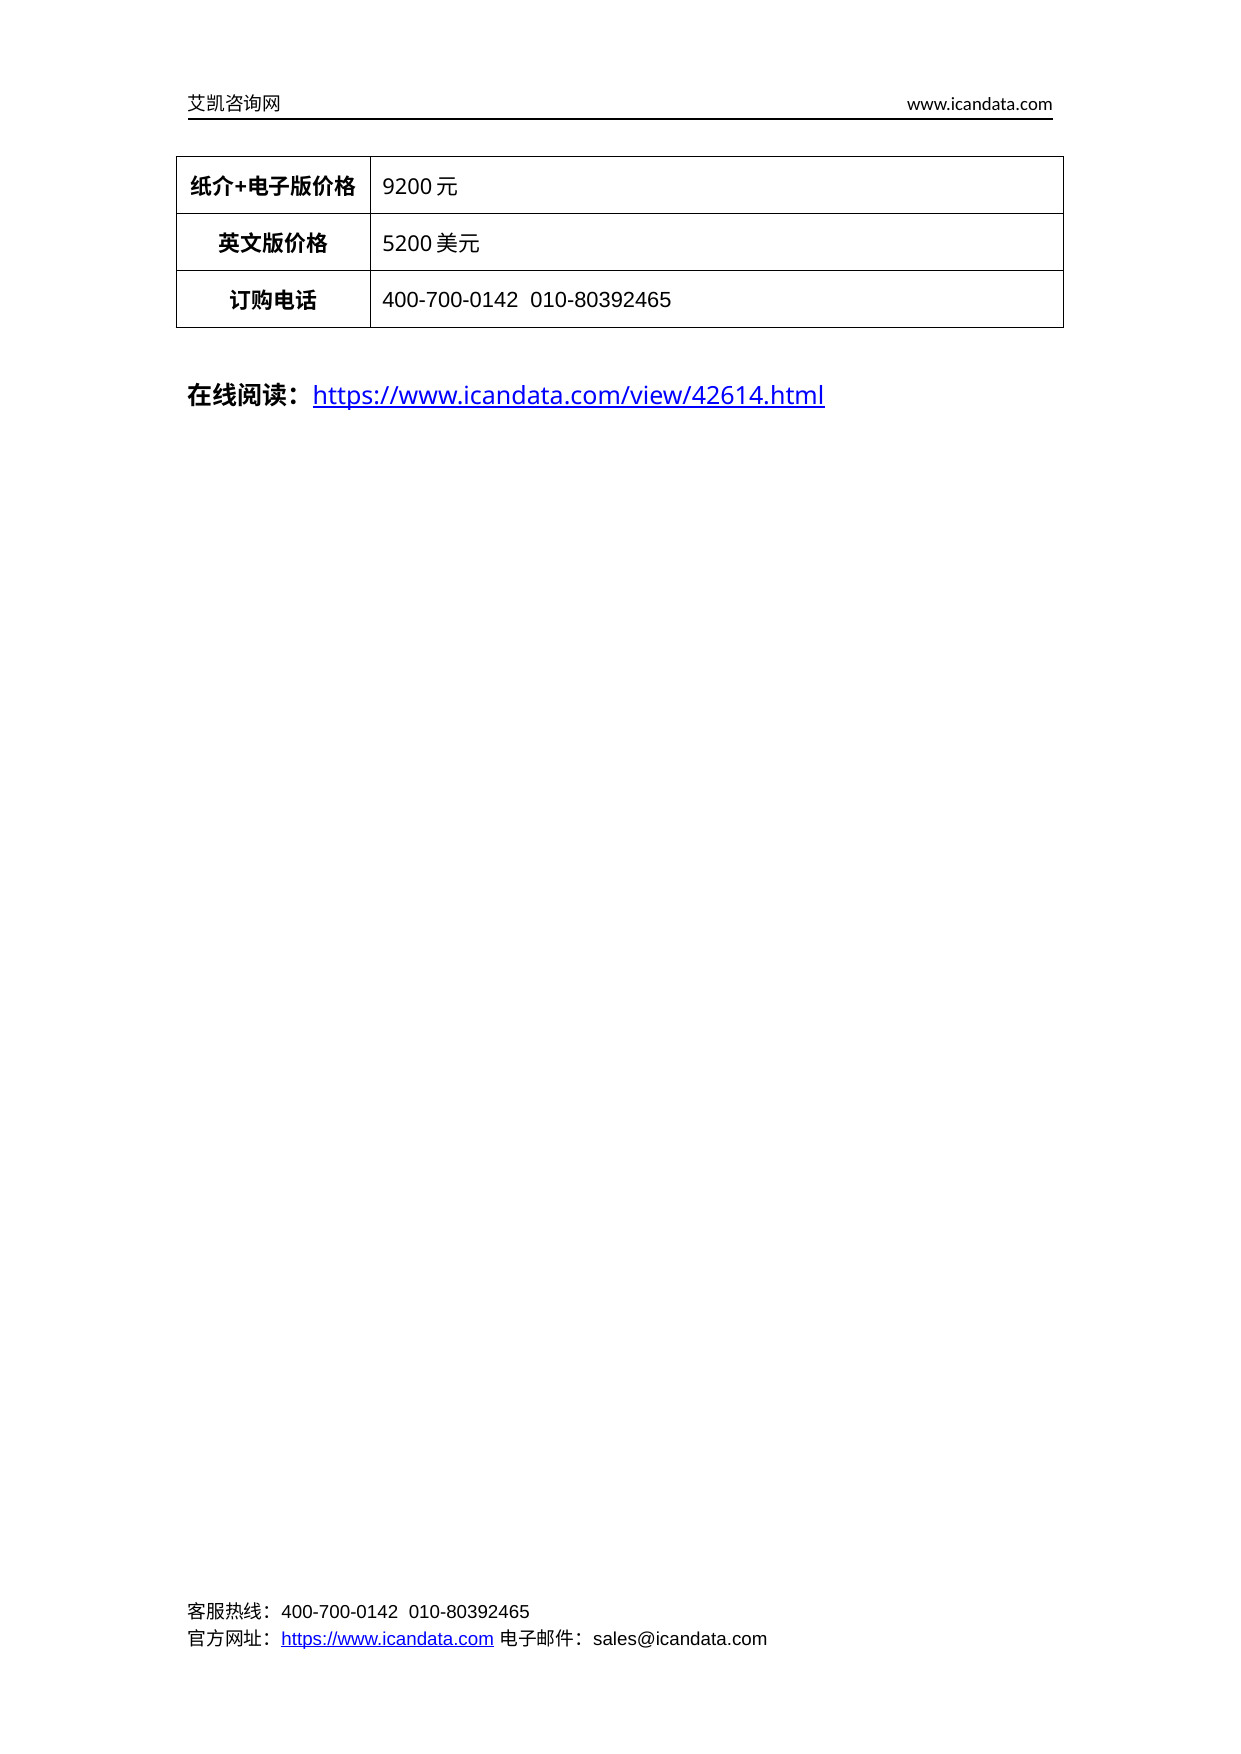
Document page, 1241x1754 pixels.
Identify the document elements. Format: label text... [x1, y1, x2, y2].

text 在线阅读：https://www.icandata.com/view/42614.html [187, 361, 1053, 426]
table_cell 英文版价格 [177, 214, 370, 270]
table_cell 订购电话 [177, 271, 370, 327]
table_cell 9200元 [371, 157, 1063, 213]
table_cell 5200美元 [371, 214, 1063, 270]
table_cell 纸介+电子版价格 [177, 157, 370, 213]
table_cell 400-700-0142 010-80392465 [371, 271, 1063, 327]
